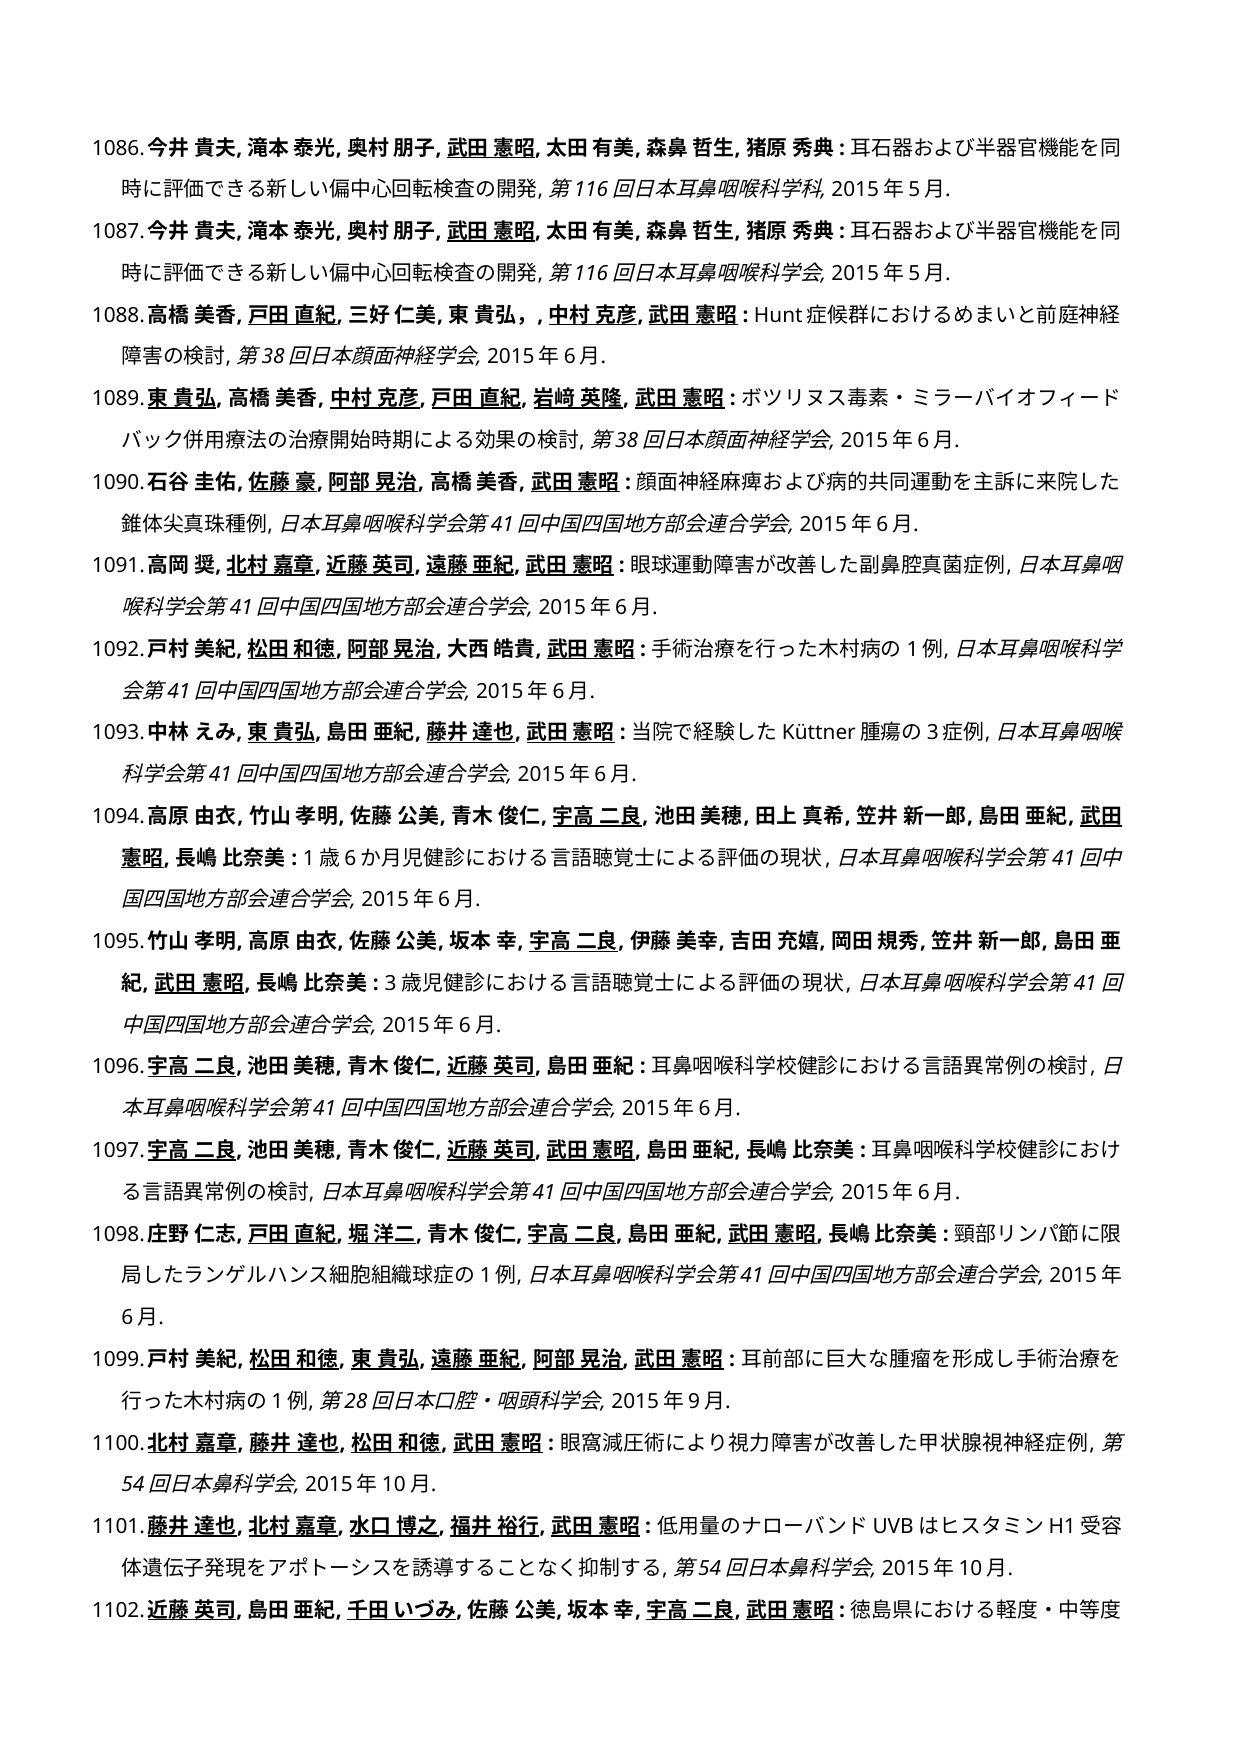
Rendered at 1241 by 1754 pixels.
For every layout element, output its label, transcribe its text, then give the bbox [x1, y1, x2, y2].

list 戸村 美紀, 松田 和徳, 東 貴弘, 遠藤 亜紀, 阿部 晃治, 武田 憲昭 : 耳前部に巨大な腫瘤を形成し手術治療を行った木村病の1例, 第28回日本口腔・咽頭科学会, 2015年9月. [92, 1336, 1122, 1420]
list 宇高 二良, 池田 美穂, 青木 俊仁, 近藤 英司, 島田 亜紀 : 耳鼻咽喉科学校健診における言語異常例の検討, 日本耳鼻咽喉科学会第41回中国四国地方部会連合学会, 2015年6月. [92, 1044, 1122, 1128]
list 竹山 孝明, 高原 由衣, 佐藤 公美, 坂本 幸, 宇高 二良, 伊藤 美幸, 吉田 充嬉, 岡田 規秀, 笠井 新一郎, 島田 亜紀, 武田 憲昭, 長嶋 比奈美 : 3歳児健診における言語聴覚士による評価の現状, 日本耳鼻咽喉科学会第41回中国四国地方部会連合学会, 2015年6月. [92, 919, 1122, 1044]
list 今井 貴夫, 滝本 泰光, 奥村 朋子, 武田 憲昭, 太田 有美, 森鼻 哲生, 猪原 秀典 : 耳石器および半器官機能を同時に評価できる新しい偏中心回転検査の開発, 第116回日本耳鼻咽喉科学科, 2015年5月. [92, 125, 1122, 209]
list 石谷 圭佑, 佐藤 豪, 阿部 晃治, 高橋 美香, 武田 憲昭 : 顔面神経麻痺および病的共同運動を主訴に来院した錐体尖真珠種例, 日本耳鼻咽喉科学会第41回中国四国地方部会連合学会, 2015年6月. [92, 459, 1122, 543]
list 今井 貴夫, 滝本 泰光, 奥村 朋子, 武田 憲昭, 太田 有美, 森鼻 哲生, 猪原 秀典 : 耳石器および半器官機能を同時に評価できる新しい偏中心回転検査の開発, 第116回日本耳鼻咽喉科学会, 2015年5月. [92, 209, 1122, 292]
list 庄野 仁志, 戸田 直紀, 堀 洋二, 青木 俊仁, 宇高 二良, 島田 亜紀, 武田 憲昭, 長嶋 比奈美 : 頸部リンパ節に限局したランゲルハンス細胞組織球症の1例, 日本耳鼻咽喉科学会第41回中国四国地方部会連合学会, 2015年6月. [92, 1211, 1122, 1336]
list 藤井 達也, 北村 嘉章, 水口 博之, 福井 裕行, 武田 憲昭 : 低用量のナローバンドUVBはヒスタミンH1受容体遺伝子発現をアポトーシスを誘導することなく抑制する, 第54回日本鼻科学会, 2015年10月. [92, 1503, 1122, 1587]
list 高橋 美香, 戸田 直紀, 三好 仁美, 東 貴弘，, 中村 克彦, 武田 憲昭 : Hunt症候群におけるめまいと前庭神経障害の検討, 第38回日本顔面神経学会, 2015年6月. [92, 292, 1122, 376]
list 高原 由衣, 竹山 孝明, 佐藤 公美, 青木 俊仁, 宇高 二良, 池田 美穂, 田上 真希, 笠井 新一郎, 島田 亜紀, 武田 憲昭, 長嶋 比奈美 : 1歳6か月児健診における言語聴覚士による評価の現状, 日本耳鼻咽喉科学会第41回中国四国地方部会連合学会, 2015年6月. [92, 793, 1122, 919]
list 宇高 二良, 池田 美穂, 青木 俊仁, 近藤 英司, 武田 憲昭, 島田 亜紀, 長嶋 比奈美 : 耳鼻咽喉科学校健診における言語異常例の検討, 日本耳鼻咽喉科学会第41回中国四国地方部会連合学会, 2015年6月. [92, 1128, 1122, 1211]
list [92, 1587, 1122, 1629]
list 高岡 奨, 北村 嘉章, 近藤 英司, 遠藤 亜紀, 武田 憲昭 : 眼球運動障害が改善した副鼻腔真菌症例, 日本耳鼻咽喉科学会第41回中国四国地方部会連合学会, 2015年6月. [92, 543, 1122, 626]
list 中林 えみ, 東 貴弘, 島田 亜紀, 藤井 達也, 武田 憲昭 : 当院で経験したKüttner腫瘍の3症例, 日本耳鼻咽喉科学会第41回中国四国地方部会連合学会, 2015年6月. [92, 710, 1122, 793]
list 東 貴弘, 高橋 美香, 中村 克彦, 戸田 直紀, 岩﨑 英隆, 武田 憲昭 : ボツリヌス毒素・ミラーバイオフィードバック併用療法の治療開始時期による効果の検討, 第38回日本顔面神経学会, 2015年6月. [92, 376, 1122, 459]
list 戸村 美紀, 松田 和徳, 阿部 晃治, 大西 皓貴, 武田 憲昭 : 手術治療を行った木村病の1例, 日本耳鼻咽喉科学会第41回中国四国地方部会連合学会, 2015年6月. [92, 626, 1122, 710]
list 北村 嘉章, 藤井 達也, 松田 和徳, 武田 憲昭 : 眼窩減圧術により視力障害が改善した甲状腺視神経症例, 第54回日本鼻科学会, 2015年10月. [92, 1420, 1122, 1503]
